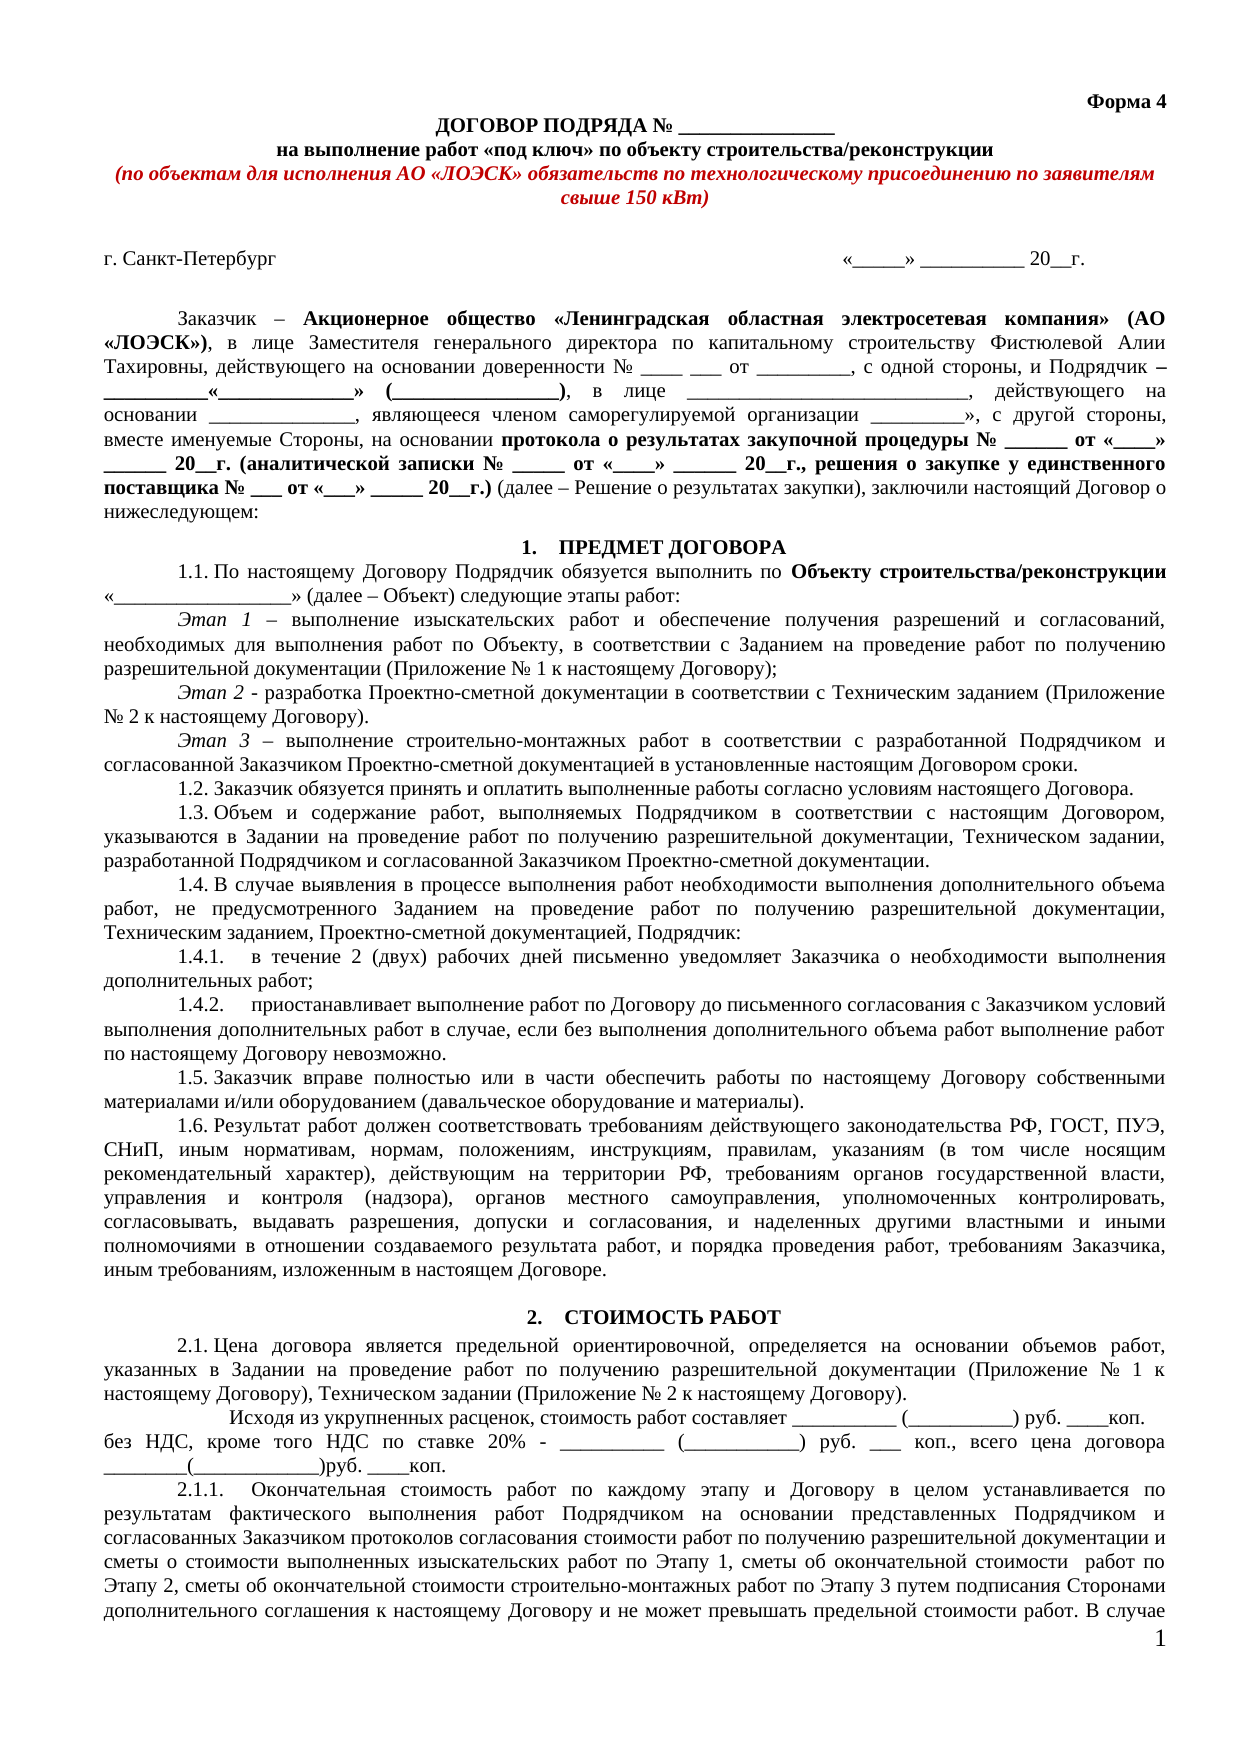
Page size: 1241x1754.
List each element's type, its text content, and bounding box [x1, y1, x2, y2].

list В случае выявления в процессе выполнения работ необходимости выполнения дополнительного объема работ, не предусмотренного Заданием на проведение работ по получению разрешительной документации, Техническим заданием, Проектно-сметной документацией, Подрядчик: [103, 872, 1167, 944]
text Этап 2 - разработка Проектно-сметной документации в соответствии с Техническим заданием (Приложение № 2 к настоящему Договору). [103, 679, 1167, 728]
list Исходя из укрупненных расценок, стоимость работ составляет __________ (__________) руб. ____коп. [177, 1405, 1167, 1429]
list ПРЕДМЕТ ДОГОВОРА [141, 535, 1167, 559]
list приостанавливает выполнение работ по Договору до письменного согласования с Заказчиком условий выполнения дополнительных работ в случае, если без выполнения дополнительного объема работ выполнение работ по настоящему Договору невозможно. [103, 992, 1167, 1064]
list По настоящему Договору Подрядчик обязуется выполнить по Объекту строительства/реконструкции «_________________» (далее – Объект) следующие этапы работ: [103, 559, 1167, 607]
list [103, 1477, 1167, 1622]
list без НДС, кроме того НДС по ставке 20% - __________ (___________) руб. ___ коп., всего цена договора ________(____________)руб. ____коп. [103, 1429, 1167, 1477]
list СТОИМОСТЬ РАБОТ [141, 1305, 1167, 1329]
text (по объектам для исполнения АО «ЛОЭСК» обязательств по технологическому присоединению по заявителям свыше 150 кВт) [103, 161, 1167, 209]
text Этап 1 – выполнение изыскательских работ и обеспечение получения разрешений и согласований, необходимых для выполнения работ по Объекту, в соответствии с Заданием на проведение работ по получению разрешительной документации (Приложение № 1 к настоящему Договору); [103, 607, 1167, 679]
text г. Санкт-Петербург «_____» __________ 20__г. [103, 246, 1167, 269]
text Форма 4 [103, 89, 1167, 113]
list в течение 2 (двух) рабочих дней письменно уведомляет Заказчика о необходимости выполнения дополнительных работ; [103, 944, 1167, 992]
text на выполнение работ «под ключ» по объекту строительства/реконструкции [103, 137, 1167, 161]
list Объем и содержание работ, выполняемых Подрядчиком в соответствии с настоящим Договором, указываются в Задании на проведение работ по получению разрешительной документации, Техническом задании, разработанной Подрядчиком и согласованной Заказчиком Проектно-сметной документации. [103, 800, 1167, 872]
text Заказчик – Акционерное общество «Ленинградская областная электросетевая компания» (АО «ЛОЭСК»), в лице Заместителя генерального директора по капитальному строительству Фистюлевой Алии Тахировны, действующего на основании доверенности № ____ ___ от _________, с одной стороны, и Подрядчик – __________«_____________» (________________), в лице ___________________________, действующего на основании ______________, являющееся членом саморегулируемой организации _________», с другой стороны, вместе именуемые Стороны, на основании протокола о результатах закупочной процедуры № ______ от «____» ______ 20__г. (аналитической записки № _____ от «____» ______ 20__г., решения о закупке у единственного поставщика № ___ от «___» _____ 20__г.) (далее – Решение о результатах закупки), заключили настоящий Договор о нижеследующем: [103, 306, 1167, 523]
text ДОГОВОР ПОДРЯДА № _______________ [103, 113, 1167, 137]
list Заказчик вправе полностью или в части обеспечить работы по настоящему Договору собственными материалами и/или оборудованием (давальческое оборудование и материалы). [103, 1064, 1167, 1113]
list Результат работ должен соответствовать требованиям действующего законодательства РФ, ГОСТ, ПУЭ, СНиП, иным нормативам, нормам, положениям, инструкциям, правилам, указаниям (в том числе носящим рекомендательный характер), действующим на территории РФ, требованиям органов государственной власти, управления и контроля (надзора), органов местного самоуправления, уполномоченных контролировать, согласовывать, выдавать разрешения, допуски и согласования, и наделенных другими властными и иными полномочиями в отношении создаваемого результата работ, и порядка проведения работ, требованиям Заказчика, иным требованиям, изложенным в настоящем Договоре. [103, 1113, 1167, 1281]
list Цена договора является предельной ориентировочной, определяется на основании объемов работ, указанных в Задании на проведение работ по получению разрешительной документации (Приложение № 1 к настоящему Договору), Техническом задании (Приложение № 2 к настоящему Договору). [103, 1333, 1167, 1405]
list Заказчик обязуется принять и оплатить выполненные работы согласно условиям настоящего Договора. [103, 776, 1167, 800]
text Этап 3 – выполнение строительно-монтажных работ в соответствии с разработанной Подрядчиком и согласованной Заказчиком Проектно-сметной документацией в установленные настоящим Договором сроки. [103, 728, 1167, 776]
